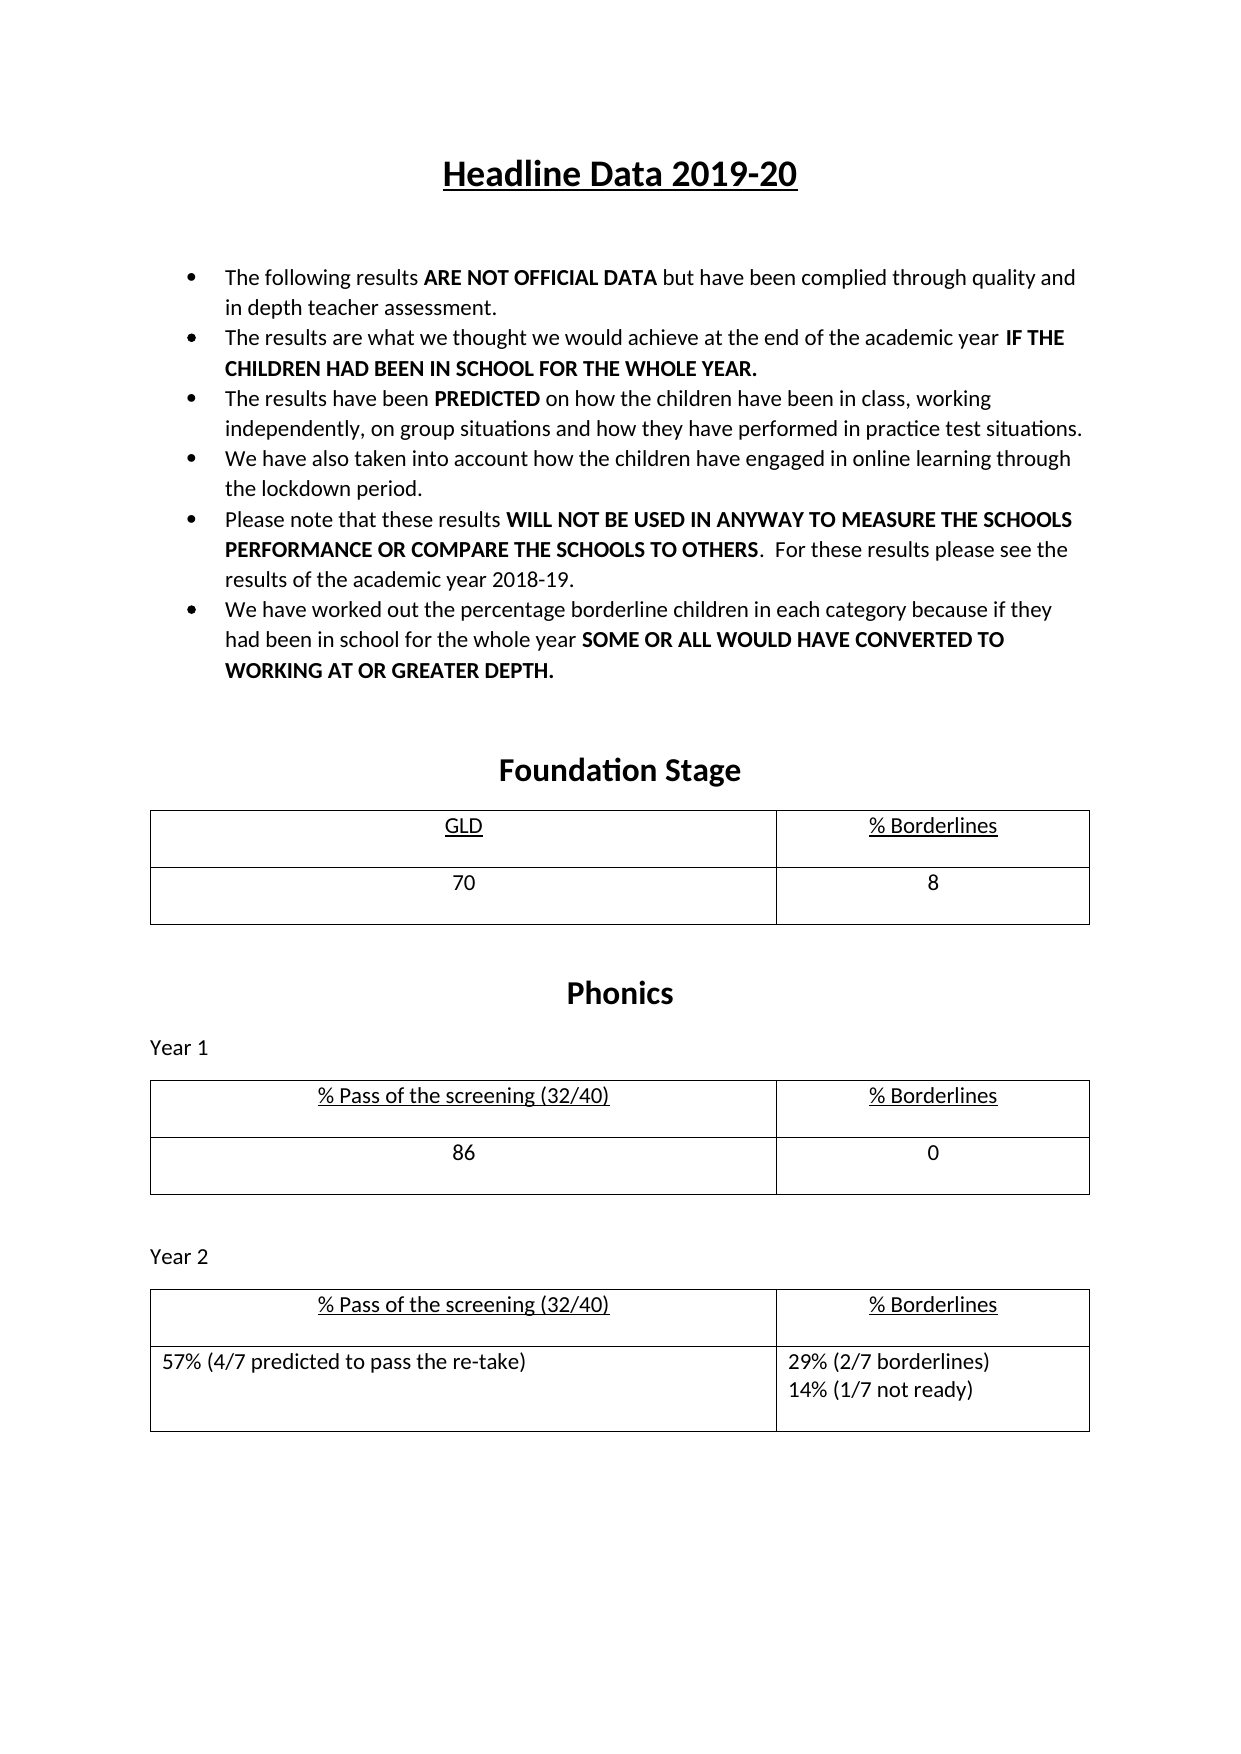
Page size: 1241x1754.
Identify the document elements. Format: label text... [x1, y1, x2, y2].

text Year 1 [150, 1033, 1090, 1061]
list The results are what we thought we would achieve at the end of the academic year IF THE CHILDREN HAD BEEN IN SCHOOL FOR THE WHOLE YEAR. [187, 323, 1090, 382]
table_header % Pass of the screening (32/40) [151, 1081, 776, 1137]
text Phonics [150, 972, 1090, 1013]
table_header % Borderlines [777, 811, 1089, 867]
list The results have been PREDICTED on how the children have been in class, working independently, on group situations and how they have performed in practice test situations. [187, 384, 1090, 442]
list We have also taken into account how the children have engaged in online learning through the lockdown period. [187, 444, 1090, 502]
table_header GLD [151, 811, 776, 867]
list Please note that these results WILL NOT BE USED IN ANYWAY TO MEASURE THE SCHOOLS PERFORMANCE OR COMPARE THE SCHOOLS TO OTHERS. For these results please see the results of the academic year 2018-19. [187, 505, 1090, 593]
text Year 2 [150, 1242, 1090, 1270]
text Foundation Stage [150, 749, 1090, 790]
table_cell 86 [151, 1138, 776, 1194]
table_header % Pass of the screening (32/40) [151, 1290, 776, 1346]
table_header % Borderlines [777, 1290, 1089, 1346]
table_cell 57% (4/7 predicted to pass the re-take) [151, 1347, 776, 1431]
list We have worked out the percentage borderline children in each category because if they had been in school for the whole year SOME OR ALL WOULD HAVE CONVERTED TO WORKING AT OR GREATER DEPTH. [187, 595, 1090, 684]
table_cell 8 [777, 868, 1089, 924]
table_cell 29% (2/7 borderlines) 14% (1/7 not ready) [777, 1347, 1089, 1431]
list The following results ARE NOT OFFICIAL DATA but have been complied through quality and in depth teacher assessment. [187, 263, 1090, 321]
text Headline Data 2019-20 [150, 150, 1090, 196]
table_cell 70 [151, 868, 776, 924]
table_cell 0 [777, 1138, 1089, 1194]
table_header % Borderlines [777, 1081, 1089, 1137]
